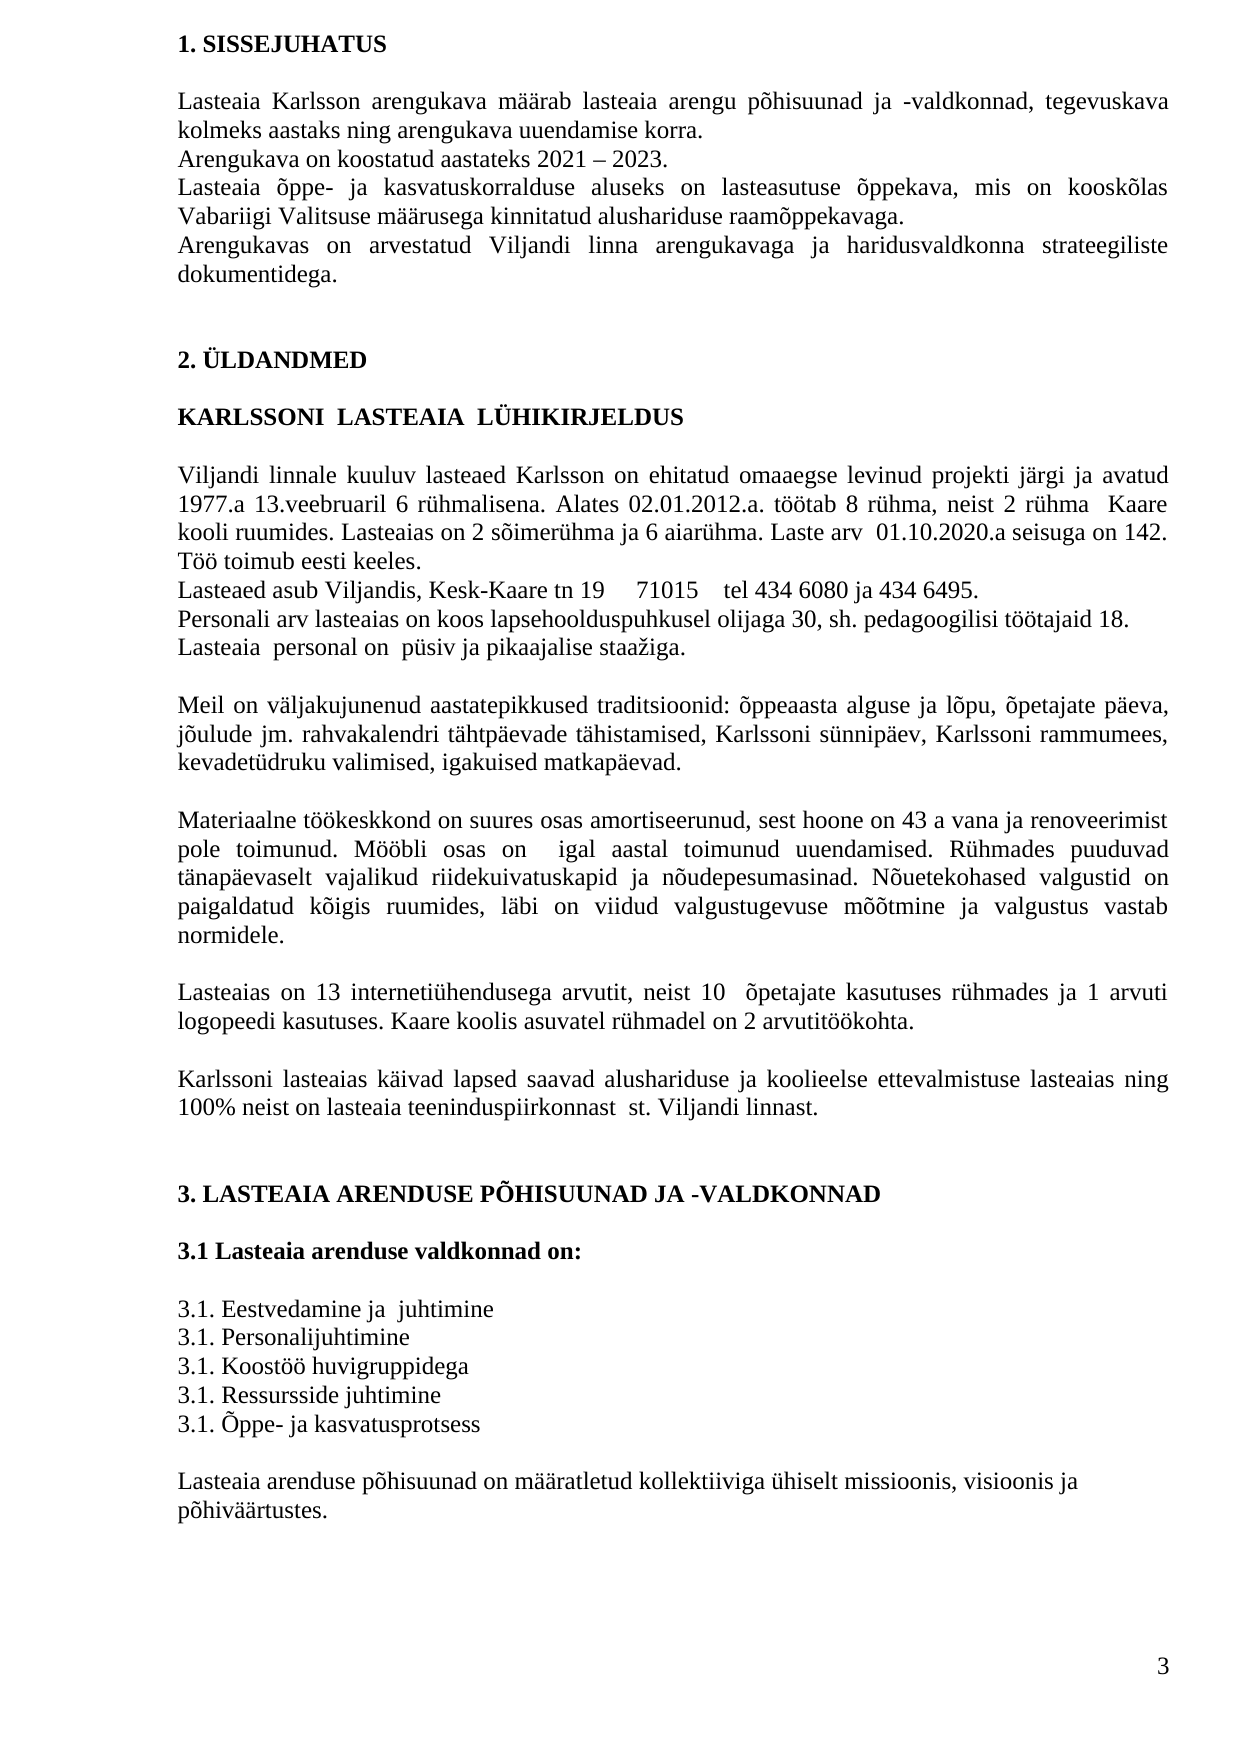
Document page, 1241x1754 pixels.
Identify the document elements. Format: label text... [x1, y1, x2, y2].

text Lasteaia õppe- ja kasvatuskorralduse aluseks on lasteasutuse õppekava, mis on kooskõlas Vabariigi Valitsuse määrusega kinnitatud alushariduse raamõppekavaga. [177, 172, 1169, 230]
text 3. LASTEAIA ARENDUSE PÕHISUUNAD JA -VALDKONNAD [177, 1179, 1169, 1207]
text Lasteaia Karlsson arengukava määrab lasteaia arengu põhisuunad ja -valdkonnad, tegevuskava kolmeks aastaks ning arengukava uuendamise korra. [177, 86, 1169, 144]
text 3.1. Koostöö huvigruppidega [177, 1351, 1169, 1380]
text 3.1 Lasteaia arenduse valdkonnad on: [177, 1236, 1169, 1265]
text 3.1. Eestvedamine ja juhtimine [177, 1294, 1169, 1322]
text Meil on väljakujunenud aastatepikkused traditsioonid: õppeaasta alguse ja lõpu, õpetajate päeva, jõulude jm. rahvakalendri tähtpäevade tähistamised, Karlssoni sünnipäev, Karlssoni rammumees, kevadetüdruku valimised, igakuised matkapäevad. [177, 690, 1169, 776]
text Lasteaias on 13 internetiühendusega arvutit, neist 10 õpetajate kasutuses rühmades ja 1 arvuti logopeedi kasutuses. Kaare koolis asuvatel rühmadel on 2 arvutitöökohta. [177, 977, 1169, 1035]
text KARLSSONI LASTEAIA LÜHIKIRJELDUS [177, 402, 1169, 431]
text Lasteaia arenduse põhisuunad on määratletud kollektiiviga ühiselt missioonis, visioonis ja põhiväärtustes. [177, 1466, 1169, 1524]
text 2. ÜLDANDMED [177, 345, 1169, 374]
text Lasteaed asub Viljandis, Kesk-Kaare tn 19 71015 tel 434 6080 ja 434 6495. [177, 575, 1169, 604]
text Karlssoni lasteaias käivad lapsed saavad alushariduse ja koolieelse ettevalmistuse lasteaias ning 100% neist on lasteaia teeninduspiirkonnast st. Viljandi linnast. [177, 1064, 1169, 1121]
text 3.1. Õppe- ja kasvatusprotsess [177, 1409, 1169, 1437]
text Lasteaia personal on püsiv ja pikaajalise staažiga. [177, 632, 1169, 661]
text Personali arv lasteaias on koos lapsehoolduspuhkusel olijaga 30, sh. pedagoogilisi töötajaid 18. [177, 604, 1169, 632]
text 3.1. Personalijuhtimine [177, 1322, 1169, 1351]
text Arengukavas on arvestatud Viljandi linna arengukavaga ja haridusvaldkonna strateegiliste dokumentidega. [177, 230, 1169, 287]
text 3.1. Ressursside juhtimine [177, 1380, 1169, 1409]
text 1. SISSEJUHATUS [177, 29, 1169, 57]
text Arengukava on koostatud aastateks 2021 – 2023. [177, 144, 1169, 172]
text Viljandi linnale kuuluv lasteaed Karlsson on ehitatud omaaegse levinud projekti järgi ja avatud 1977.a 13.veebruaril 6 rühmalisena. Alates 02.01.2012.a. töötab 8 rühma, neist 2 rühma Kaare kooli ruumides. Lasteaias on 2 sõimerühma ja 6 aiarühma. Laste arv 01.10.2020.a seisuga on 142. Töö toimub eesti keeles. [177, 460, 1169, 575]
text Materiaalne töökeskkond on suures osas amortiseerunud, sest hoone on 43 a vana ja renoveerimist pole toimunud. Mööbli osas on igal aastal toimunud uuendamised. Rühmades puuduvad tänapäevaselt vajalikud riidekuivatuskapid ja nõudepesumasinad. Nõuetekohased valgustid on paigaldatud kõigis ruumides, läbi on viidud valgustugevuse mõõtmine ja valgustus vastab normidele. [177, 805, 1169, 949]
